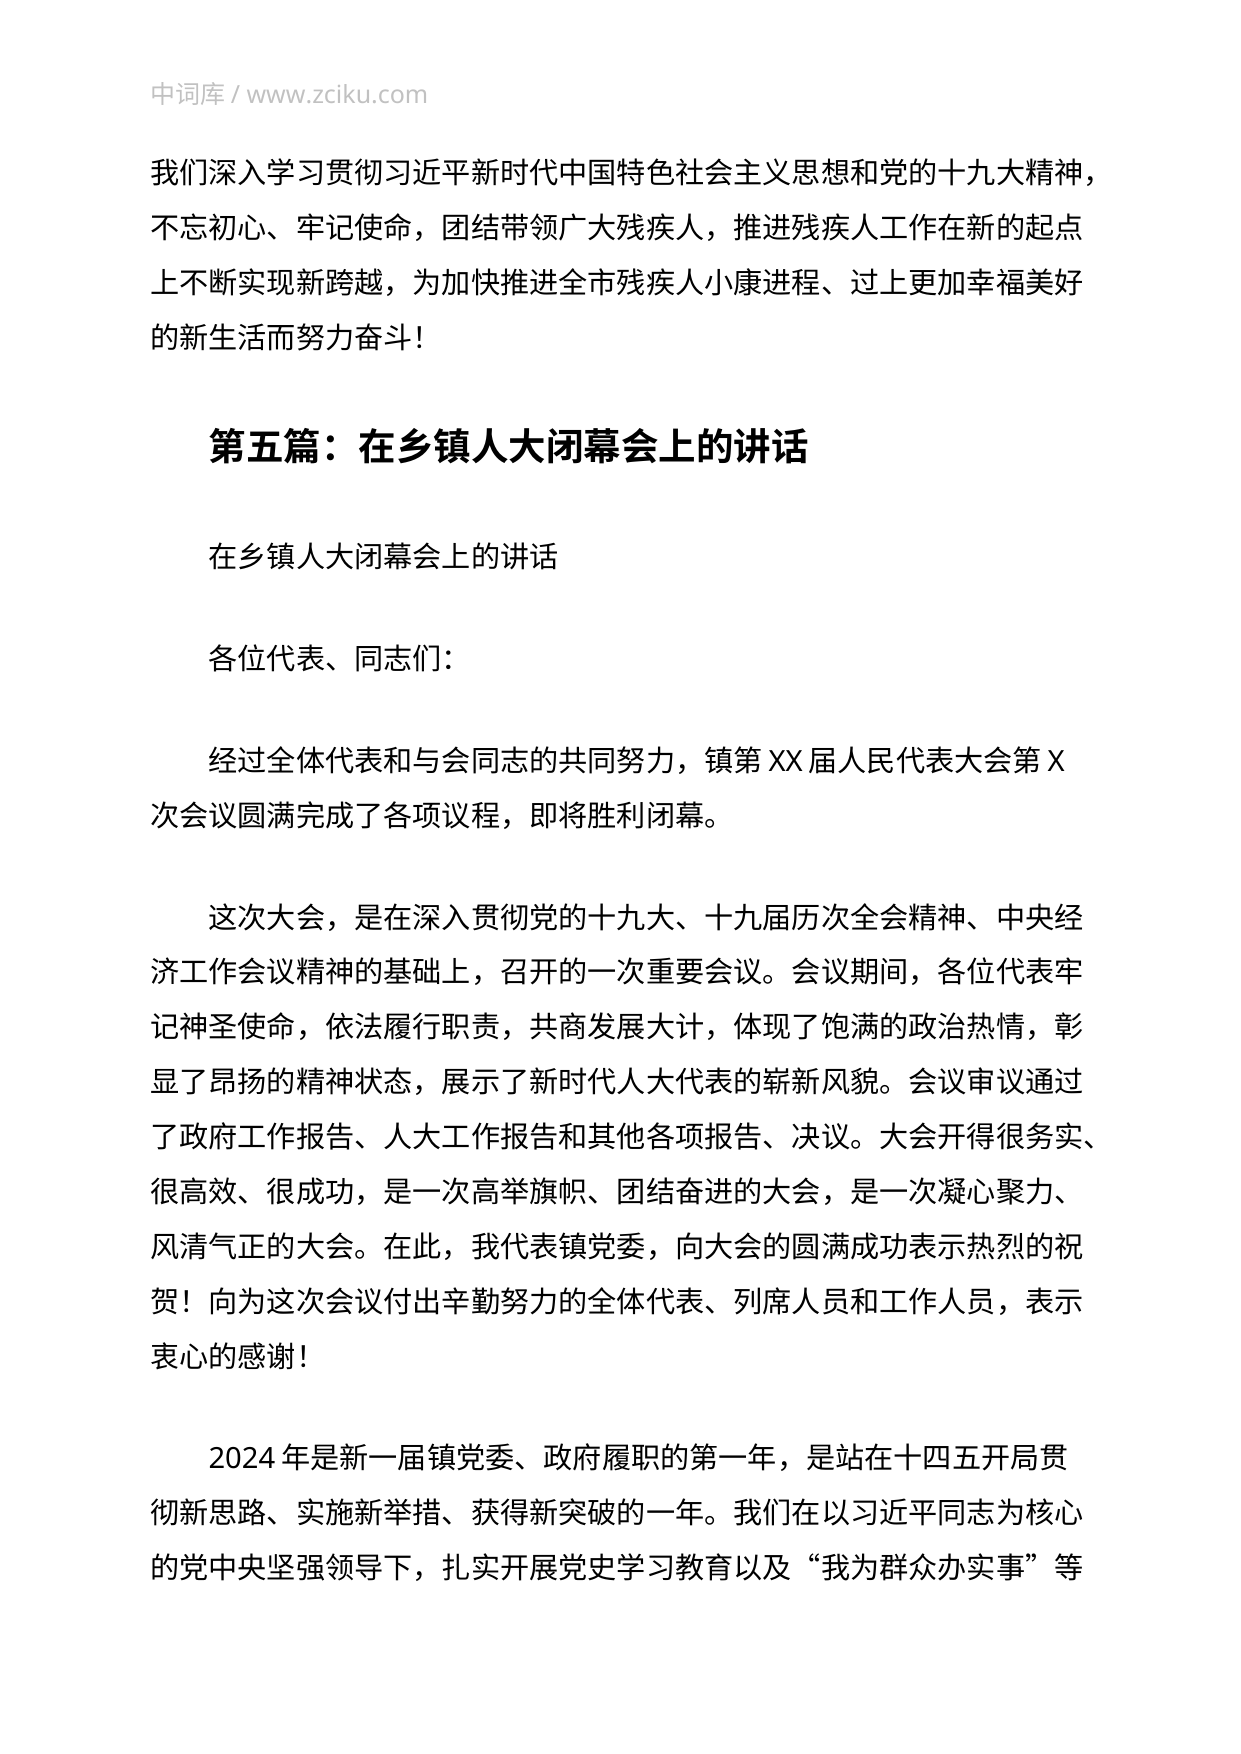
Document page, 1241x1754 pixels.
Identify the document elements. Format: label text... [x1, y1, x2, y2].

text 第五篇：在乡镇人大闭幕会上的讲话 [150, 416, 1090, 471]
text 在乡镇人大闭幕会上的讲话 [150, 534, 1090, 576]
text 各位代表、同志们： [150, 636, 1090, 678]
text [150, 1435, 1090, 1587]
text 这次大会，是在深入贯彻党的十九大、十九届历次全会精神、中央经济工作会议精神的基础上，召开的一次重要会议。会议期间，各位代表牢记神圣使命，依法履行职责，共商发展大计，体现了饱满的政治热情，彰显了昂扬的精神状态，展示了新时代人大代表的崭新风貌。会议审议通过了政府工作报告、人大工作报告和其他各项报告、决议。大会开得很务实、很高效、很成功，是一次高举旗帜、团结奋进的大会，是一次凝心聚力、风清气正的大会。在此，我代表镇党委，向大会的圆满成功表示热烈的祝贺！向为这次会议付出辛勤努力的全体代表、列席人员和工作人员，表示衷心的感谢！ [150, 894, 1090, 1376]
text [150, 150, 1090, 357]
text 经过全体代表和与会同志的共同努力，镇第XX届人民代表大会第X次会议圆满完成了各项议程，即将胜利闭幕。 [150, 737, 1090, 835]
